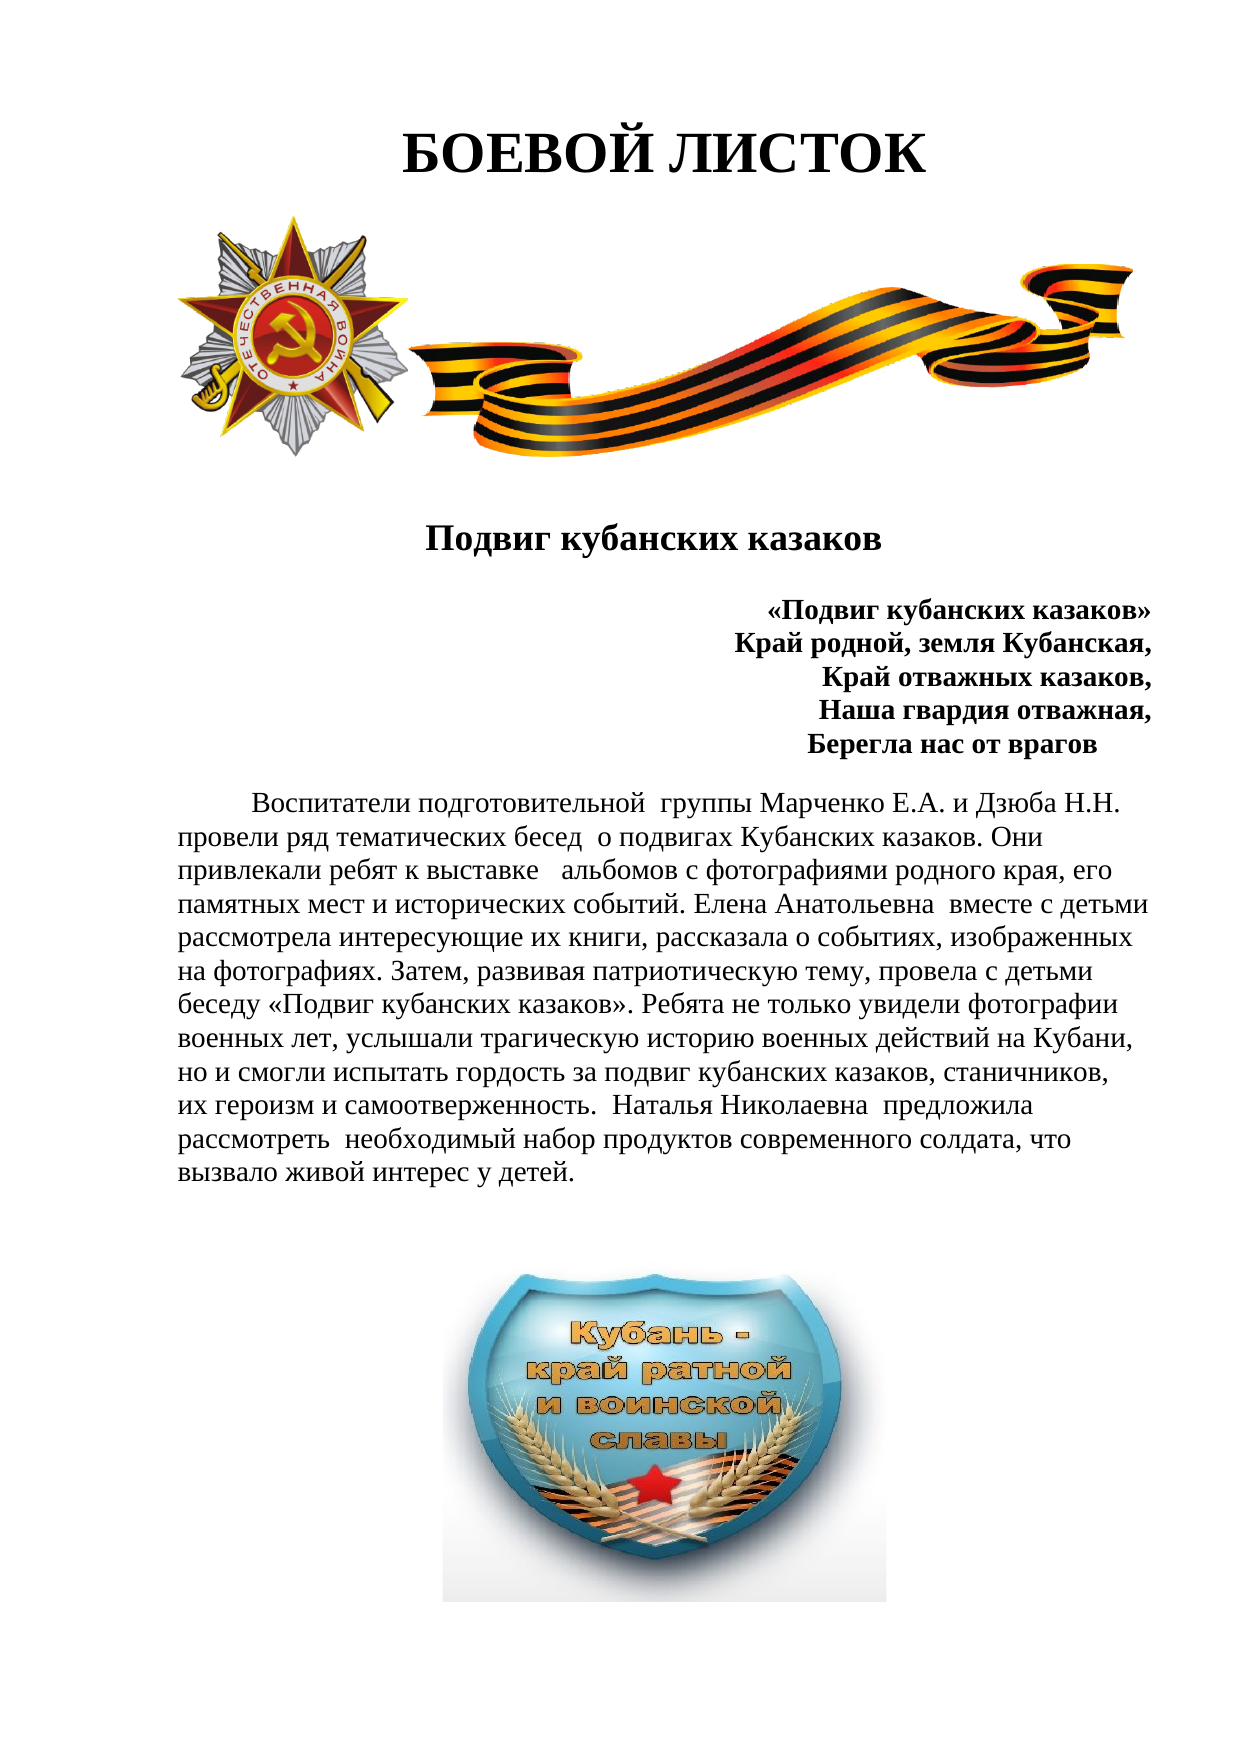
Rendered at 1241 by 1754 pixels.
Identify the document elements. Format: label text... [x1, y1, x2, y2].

picture [177, 216, 1133, 457]
text Подвиг кубанских казаков [177, 515, 1152, 558]
text БОЕВОЙ ЛИСТОК [177, 118, 1152, 185]
text Наша гвардия отважная, [177, 692, 1152, 726]
text Край родной, земля Кубанская, [177, 625, 1152, 659]
picture [442, 1247, 887, 1602]
text «Подвиг кубанских казаков» [177, 592, 1152, 625]
text Воспитатели подготовительной группы Марченко Е.А. и Дзюба Н.Н. провели ряд тематических бесед о подвигах Кубанских казаков. Они привлекали ребят к выставке альбомов с фотографиями родного края, его памятных мест и исторических событий. Елена Анатольевна вместе с детьми рассмотрела интересующие их книги, рассказала о событиях, изображенных на фотографиях. Затем, развивая патриотическую тему, провела с детьми беседу «Подвиг кубанских казаков». Ребята не только увидели фотографии военных лет, услышали трагическую историю военных действий на Кубани, но и смогли испытать гордость за подвиг кубанских казаков, станичников, их героизм и самоотверженность. Наталья Николаевна предложила рассмотреть необходимый набор продуктов современного солдата, что вызвало живой интерес у детей. [177, 785, 1152, 1188]
text Край отважных казаков, [177, 659, 1152, 692]
text Берегла нас от врагов [177, 726, 1152, 759]
